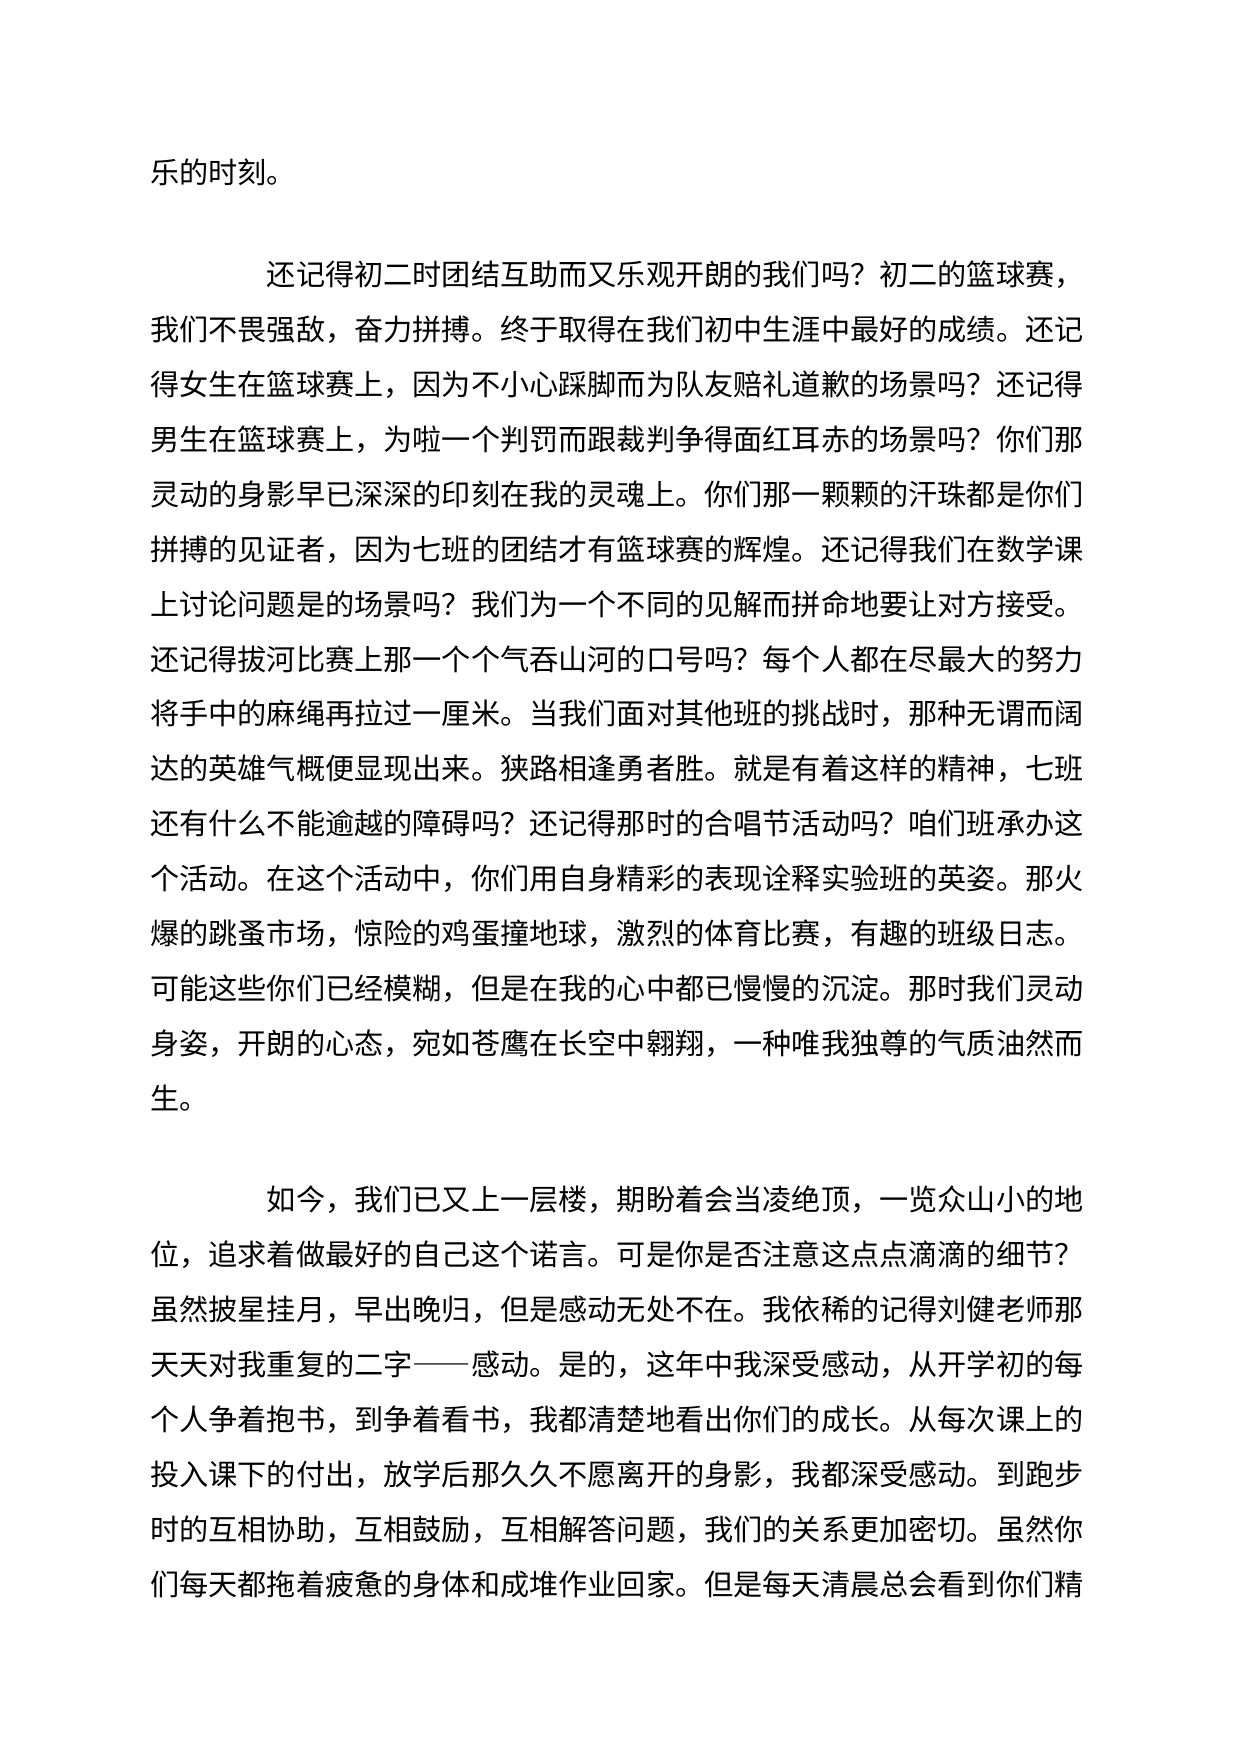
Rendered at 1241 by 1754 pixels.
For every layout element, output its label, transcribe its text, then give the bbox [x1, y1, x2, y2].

text 还记得初二时团结互助而又乐观开朗的我们吗？初二的篮球赛，我们不畏强敌，奋力拼搏。终于取得在我们初中生涯中最好的成绩。还记得女生在篮球赛上，因为不小心踩脚而为队友赔礼道歉的场景吗？还记得男生在篮球赛上，为啦一个判罚而跟裁判争得面红耳赤的场景吗？你们那灵动的身影早已深深的印刻在我的灵魂上。你们那一颗颗的汗珠都是你们拼搏的见证者，因为七班的团结才有篮球赛的辉煌。还记得我们在数学课上讨论问题是的场景吗？我们为一个不同的见解而拼命地要让对方接受。还记得拔河比赛上那一个个气吞山河的口号吗？每个人都在尽最大的努力将手中的麻绳再拉过一厘米。当我们面对其他班的挑战时，那种无谓而阔达的英雄气概便显现出来。狭路相逢勇者胜。就是有着这样的精神，七班还有什么不能逾越的障碍吗？还记得那时的合唱节活动吗？咱们班承办这个活动。在这个活动中，你们用自身精彩的表现诠释实验班的英姿。那火爆的跳蚤市场，惊险的鸡蛋撞地球，激烈的体育比赛，有趣的班级日志。可能这些你们已经模糊，但是在我的心中都已慢慢的沉淀。那时我们灵动身姿，开朗的心态，宛如苍鹰在长空中翱翔，一种唯我独尊的气质油然而生。 [150, 252, 1090, 1117]
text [150, 1177, 1090, 1603]
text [150, 150, 1090, 192]
